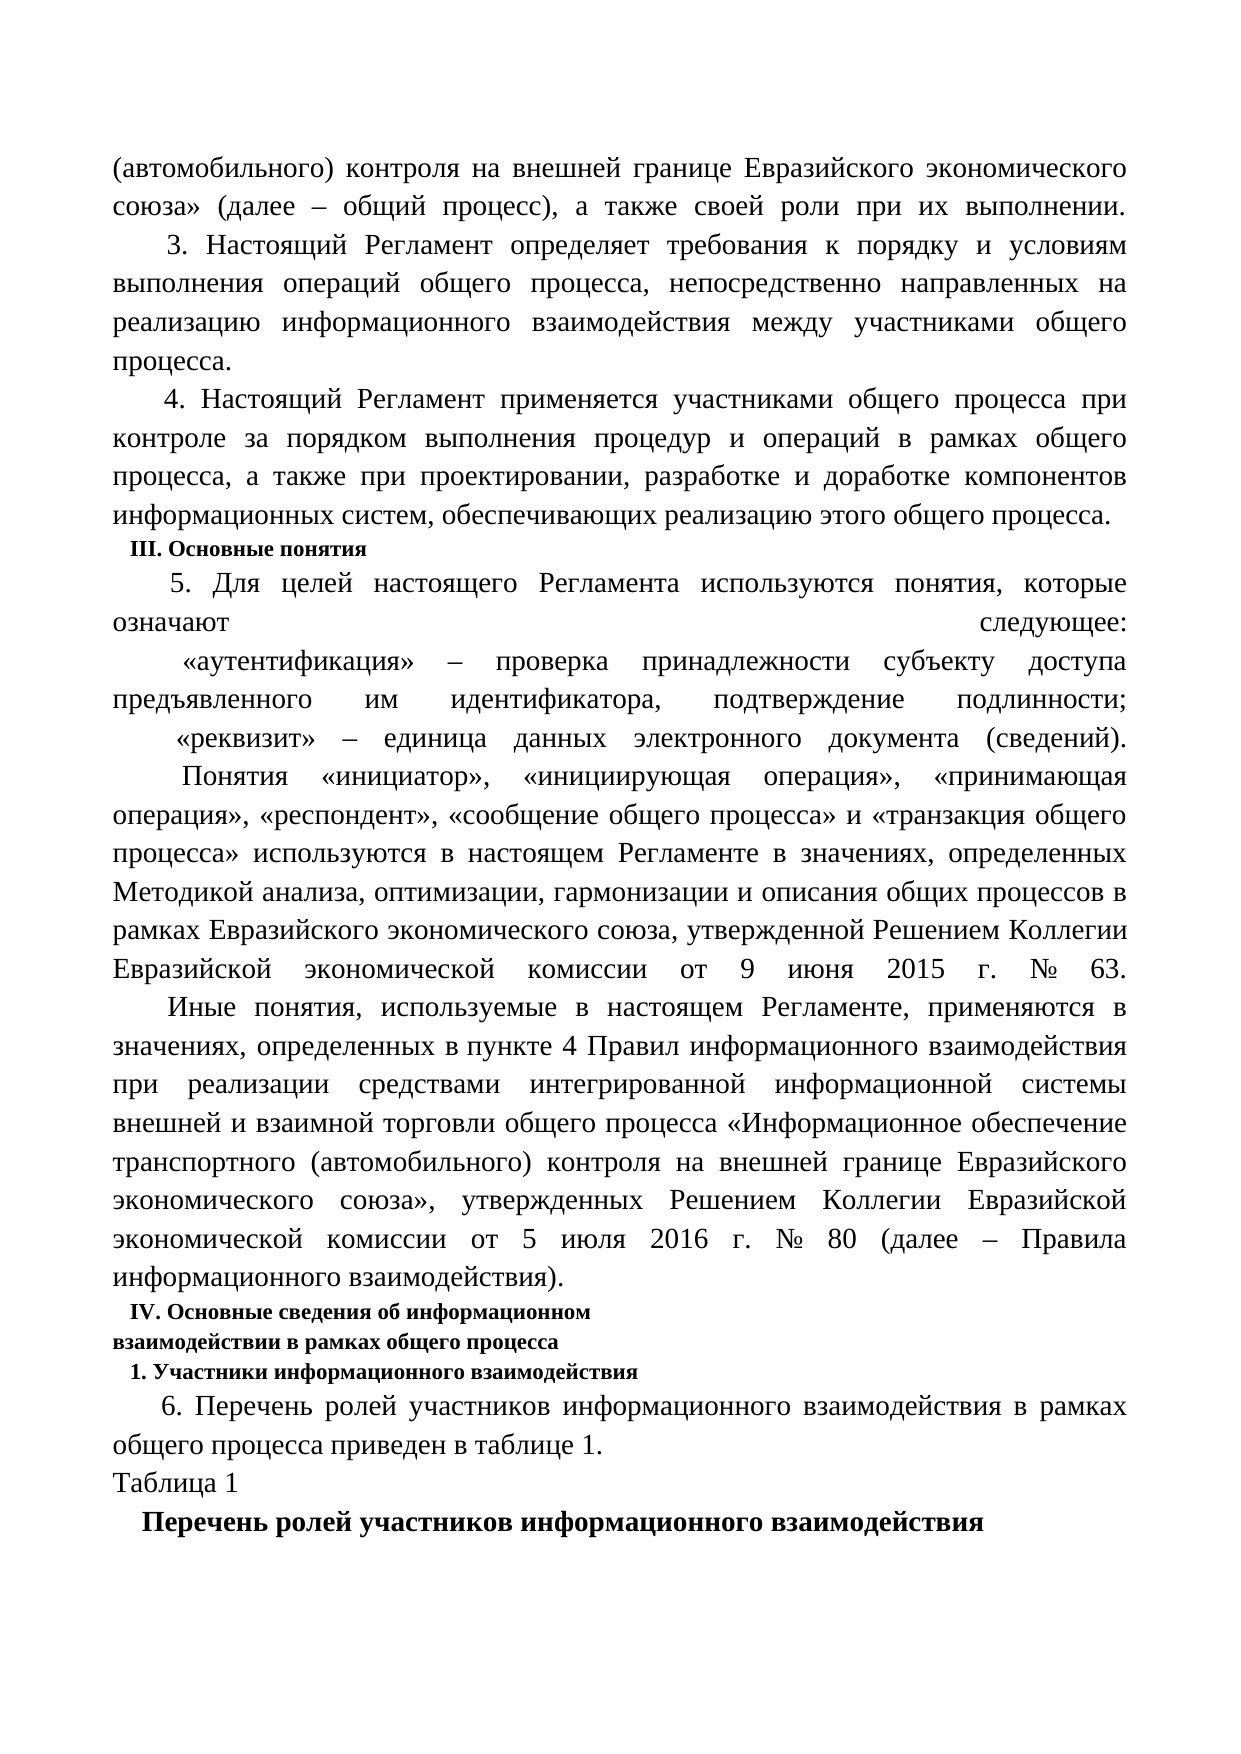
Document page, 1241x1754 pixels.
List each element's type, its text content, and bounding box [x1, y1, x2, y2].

text IV. Основные сведения об информационном взаимодействии в рамках общего процесса [112, 1298, 1128, 1354]
text 1. Участники информационного взаимодействия [112, 1358, 1128, 1385]
text Таблица 1 [112, 1466, 1128, 1499]
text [112, 150, 1128, 530]
text III. Основные понятия [112, 535, 1128, 562]
text 6. Перечень ролей участников информационного взаимодействия в рамках общего процесса приведен в таблице 1. [112, 1388, 1128, 1461]
text Перечень ролей участников информационного взаимодействия [112, 1504, 1128, 1538]
text 5. Для целей настоящего Регламента используются понятия, которые означают следующее: «аутентификация» – проверка принадлежности субъекту доступа предъявленного им идентификатора, подтверждение подлинности; «реквизит» – единица данных электронного документа (сведений). Понятия «инициатор», «инициирующая операция», «принимающая операция», «респондент», «сообщение общего процесса» и «транзакция общего процесса» используются в настоящем Регламенте в значениях, определенных Методикой анализа, оптимизации, гармонизации и описания общих процессов в рамках Евразийского экономического союза, утвержденной Решением Коллегии Евразийской экономической комиссии от 9 июня 2015 г. № 63. Иные понятия, используемые в настоящем Регламенте, применяются в значениях, определенных в пункте 4 Правил информационного взаимодействия при реализации средствами интегрированной информационной системы внешней и взаимной торговли общего процесса «Информационное обеспечение транспортного (автомобильного) контроля на внешней границе Евразийского экономического союза», утвержденных Решением Коллегии Евразийской экономической комиссии от 5 июля 2016 г. № 80 (далее – Правила информационного взаимодействия). [112, 566, 1128, 1293]
